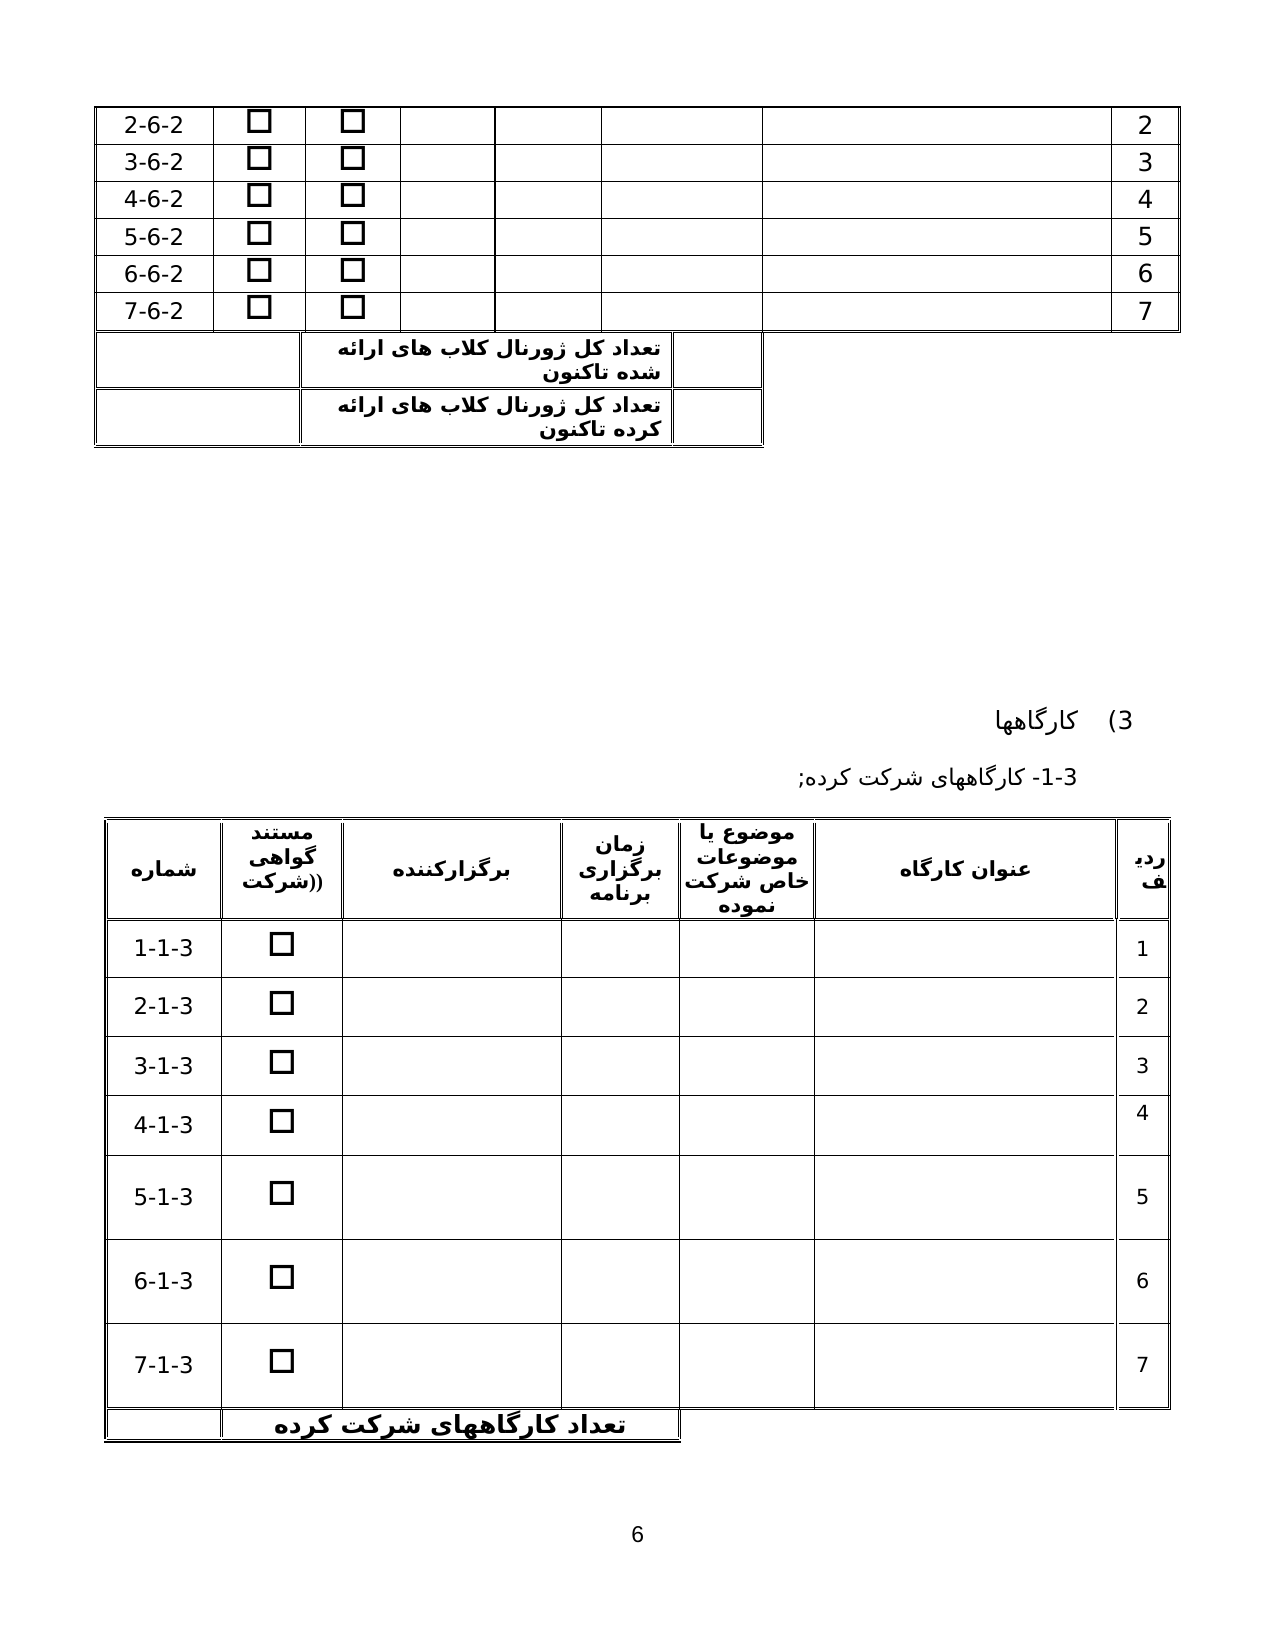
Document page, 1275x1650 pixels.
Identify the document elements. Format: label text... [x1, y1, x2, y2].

table_cell 3-6-2 [97, 145, 213, 181]
table_cell 1-1-3 [108, 921, 221, 977]
table_cell [306, 219, 400, 255]
table_cell [672, 387, 763, 444]
table_cell [343, 978, 561, 1036]
table_cell [343, 1096, 561, 1154]
table_cell [306, 108, 400, 143]
text 1-3- کارگاههای شرکت کرده; [118, 764, 1119, 791]
table_cell [306, 256, 400, 292]
table_cell 3-1-3 [108, 1037, 221, 1095]
table_cell تعداد کارگاههای شرکت کرده [222, 1410, 679, 1439]
table_header ردیف [1118, 820, 1169, 917]
table_cell 2 [1112, 108, 1178, 143]
table_cell [106, 1410, 222, 1439]
table_cell [214, 256, 305, 292]
table_cell [815, 1155, 1116, 1239]
table_cell [97, 333, 299, 387]
table_cell [763, 293, 1111, 329]
table_cell [680, 921, 814, 977]
table_cell [214, 108, 305, 143]
table_cell [401, 145, 494, 181]
table_cell [306, 293, 400, 329]
table_cell [401, 293, 494, 329]
table_cell [763, 182, 1111, 218]
table_header مستند گواهی شرکت)) [222, 820, 342, 917]
table_cell 7-1-3 [108, 1324, 221, 1407]
table_cell 1 [1117, 918, 1168, 977]
table_cell [496, 256, 601, 292]
table_cell [343, 921, 561, 977]
table_cell [815, 1323, 1116, 1407]
table_cell [496, 219, 601, 255]
table_cell 5 [1112, 219, 1178, 255]
table_cell 4-6-2 [97, 182, 213, 218]
list کارگاهها [118, 706, 1107, 736]
table_cell [602, 182, 762, 218]
table_cell [496, 293, 601, 329]
table_header موضوع یا موضوعات خاص شرکت نموده [679, 818, 815, 917]
table_cell [763, 256, 1111, 292]
table_cell [306, 145, 400, 181]
table_cell [680, 1240, 814, 1323]
table_cell [680, 1037, 814, 1095]
table_cell [680, 1156, 814, 1239]
table_cell 2-1-3 [108, 978, 221, 1036]
table_cell 3 [1117, 1036, 1168, 1095]
table_cell [602, 145, 762, 181]
table_cell [222, 1156, 342, 1239]
table_cell [815, 1036, 1116, 1095]
table_cell [496, 108, 601, 143]
table_cell [763, 219, 1111, 255]
table_cell [602, 219, 762, 255]
table_cell [562, 1037, 679, 1095]
table_cell [562, 1096, 679, 1154]
table_cell [214, 182, 305, 218]
table_cell [214, 219, 305, 255]
table_cell [815, 918, 1116, 977]
table_cell [343, 1240, 561, 1323]
table_cell 6-6-2 [97, 256, 213, 292]
table_cell [680, 978, 814, 1036]
table_cell تعداد کل ژورنال کلاب های ارائه شده تاکنون [302, 333, 671, 387]
table_cell [222, 1037, 342, 1095]
table_cell [401, 182, 494, 218]
table_cell [401, 219, 494, 255]
table_cell [222, 1096, 342, 1154]
table_cell [343, 1037, 561, 1095]
table_header زمان برگزاری برنامه [561, 820, 679, 917]
table_cell [95, 390, 300, 444]
table_cell 2-6-2 [97, 108, 213, 143]
table_cell 4-1-3 [108, 1096, 221, 1154]
table_cell 4 [1117, 1095, 1168, 1154]
table_cell [680, 1096, 814, 1154]
table_cell [496, 145, 601, 181]
table_cell [222, 1240, 342, 1323]
table_cell تعداد کل ژورنال کلاب های ارائه کرده تاکنون [300, 390, 672, 444]
table_cell [562, 1240, 679, 1323]
table_cell [815, 977, 1116, 1036]
table_cell 3 [1112, 145, 1178, 181]
table_cell [306, 182, 400, 218]
table_cell [401, 108, 494, 143]
table_cell [602, 256, 762, 292]
table_cell [562, 921, 679, 977]
table_cell 5-1-3 [108, 1156, 221, 1239]
table_header برگزارکننده [342, 820, 561, 917]
table_cell [343, 1156, 561, 1239]
table_cell [562, 978, 679, 1036]
table_cell 5 [1117, 1155, 1168, 1239]
table_cell [680, 1324, 814, 1407]
table_cell 4 [1112, 182, 1178, 218]
table_header عنوان کارگاه [815, 820, 1115, 917]
table_cell 6-1-3 [108, 1240, 221, 1323]
table_cell 7 [1112, 293, 1178, 329]
table_cell 7-6-2 [97, 293, 213, 329]
table_cell [815, 1239, 1116, 1323]
table_cell [562, 1324, 679, 1407]
table_cell [602, 108, 762, 143]
table_cell 7 [1117, 1323, 1168, 1407]
table_cell [602, 293, 762, 329]
table_cell [815, 1095, 1116, 1154]
table_cell [763, 108, 1111, 143]
table_cell [222, 921, 342, 977]
table_cell 6 [1117, 1239, 1168, 1323]
table_cell [562, 1156, 679, 1239]
table_cell 2 [1117, 977, 1168, 1036]
table_cell [674, 333, 761, 387]
table_cell 5-6-2 [97, 219, 213, 255]
table_cell [214, 293, 305, 329]
table_cell [401, 256, 494, 292]
table_cell [222, 978, 342, 1036]
table_cell 6 [1112, 256, 1178, 292]
table_header شماره [106, 818, 222, 917]
table_cell [496, 182, 601, 218]
table_cell [222, 1324, 342, 1407]
table_cell [214, 145, 305, 181]
table_cell [343, 1324, 561, 1407]
table_cell [763, 145, 1111, 181]
